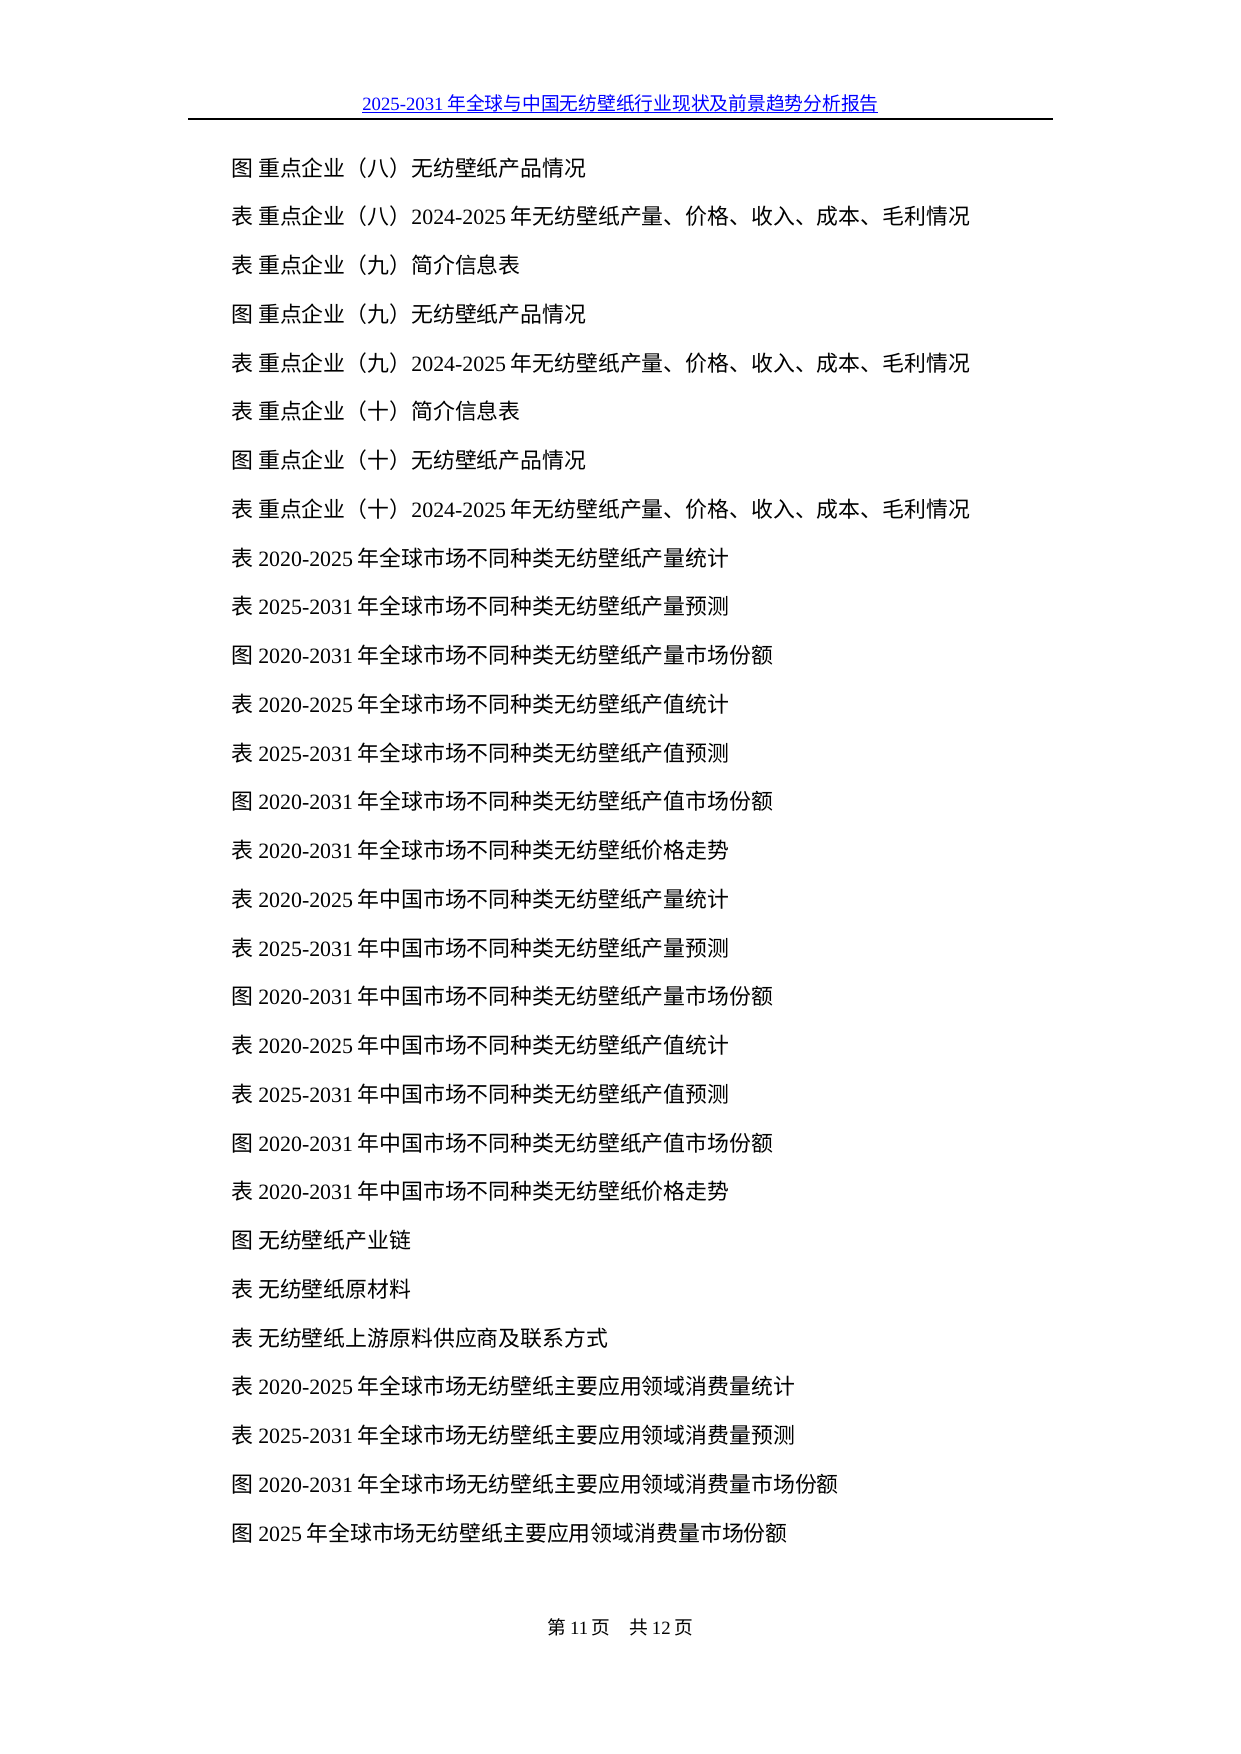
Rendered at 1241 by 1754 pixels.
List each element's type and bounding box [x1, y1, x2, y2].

text [187, 150, 1053, 1548]
